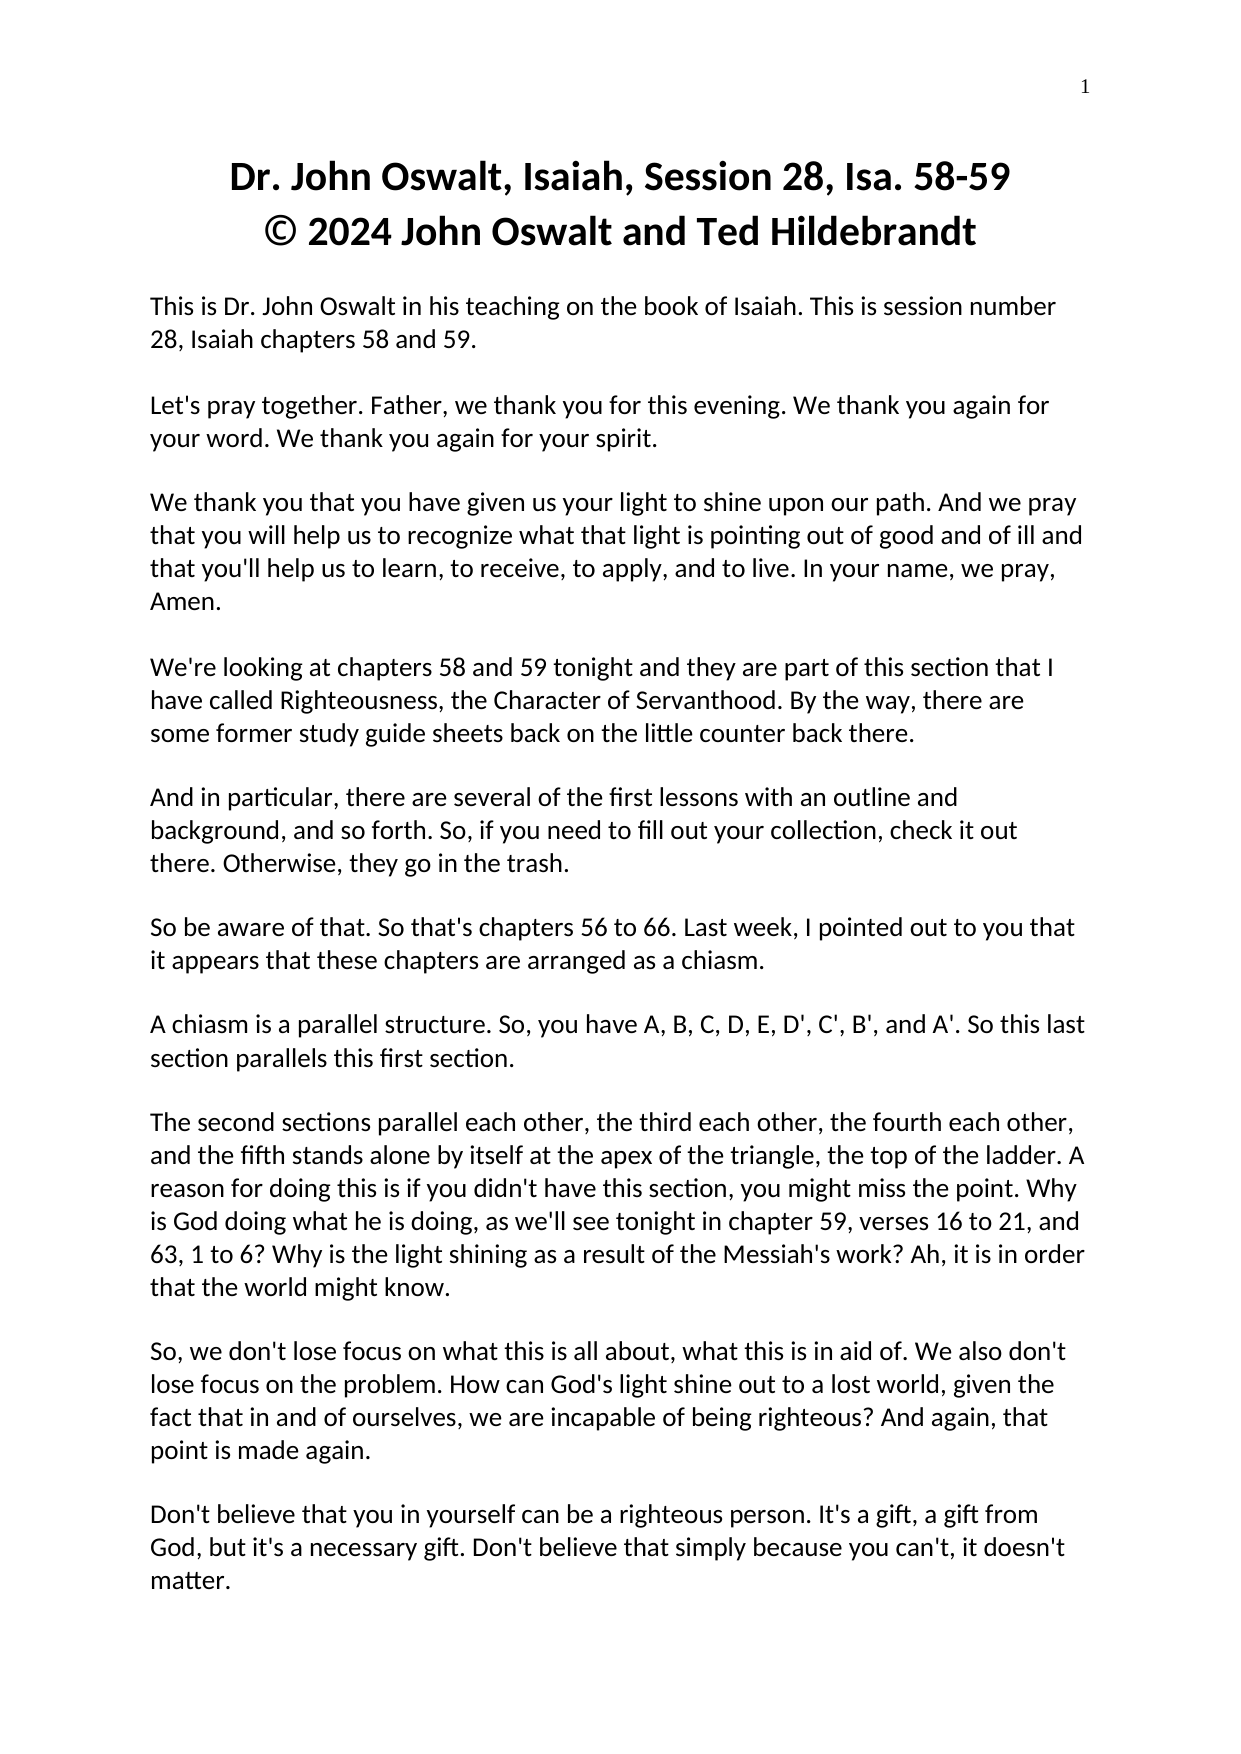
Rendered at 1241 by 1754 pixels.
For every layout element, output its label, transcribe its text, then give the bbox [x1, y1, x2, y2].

text Let's pray together. Father, we thank you for this evening. We thank you again for your word. We thank you again for your spirit. [150, 388, 1090, 454]
text We're looking at chapters 58 and 59 tonight and they are part of this section that I have called Righteousness, the Character of Servanthood. By the way, there are some former study guide sheets back on the little counter back there. [150, 650, 1090, 749]
text This is Dr. John Oswalt in his teaching on the book of Isaiah. This is session number 28, Isaiah chapters 58 and 59. [150, 289, 1090, 355]
text The second sections parallel each other, the third each other, the fourth each other, and the fifth stands alone by itself at the apex of the triangle, the top of the ladder. A reason for doing this is if you didn't have this section, you might miss the point. Why is God doing what he is doing, as we'll see tonight in chapter 59, verses 16 to 21, and 63, 1 to 6? Why is the light shining as a result of the Messiah's work? Ah, it is in order that the world might know. [150, 1105, 1090, 1303]
text And in particular, there are several of the first lessons with an outline and background, and so forth. So, if you need to fill out your collection, check it out there. Otherwise, they go in the trash. [150, 780, 1090, 879]
text Don't believe that you in yourself can be a righteous person. It's a gift, a gift from God, but it's a necessary gift. Don't believe that simply because you can't, it doesn't matter. [150, 1497, 1090, 1596]
text © 2024 John Oswalt and Ted Hildebrandt [150, 201, 1090, 258]
text Dr. John Oswalt, Isaiah, Session 28, Isa. 58-59 [150, 150, 1090, 201]
text So, we don't lose focus on what this is all about, what this is in aid of. We also don't lose focus on the problem. How can God's light shine out to a lost world, given the fact that in and of ourselves, we are incapable of being righteous? And again, that point is made again. [150, 1334, 1090, 1466]
text We thank you that you have given us your light to shine upon our path. And we pray that you will help us to recognize what that light is pointing out of good and of ill and that you'll help us to learn, to receive, to apply, and to live. In your name, we pray, Amen. [150, 485, 1090, 617]
text So be aware of that. So that's chapters 56 to 66. Last week, I pointed out to you that it appears that these chapters are arranged as a chiasm. [150, 911, 1090, 977]
text A chiasm is a parallel structure. So, you have A, B, C, D, E, D', C', B', and A'. So this last section parallels this first section. [150, 1008, 1090, 1074]
